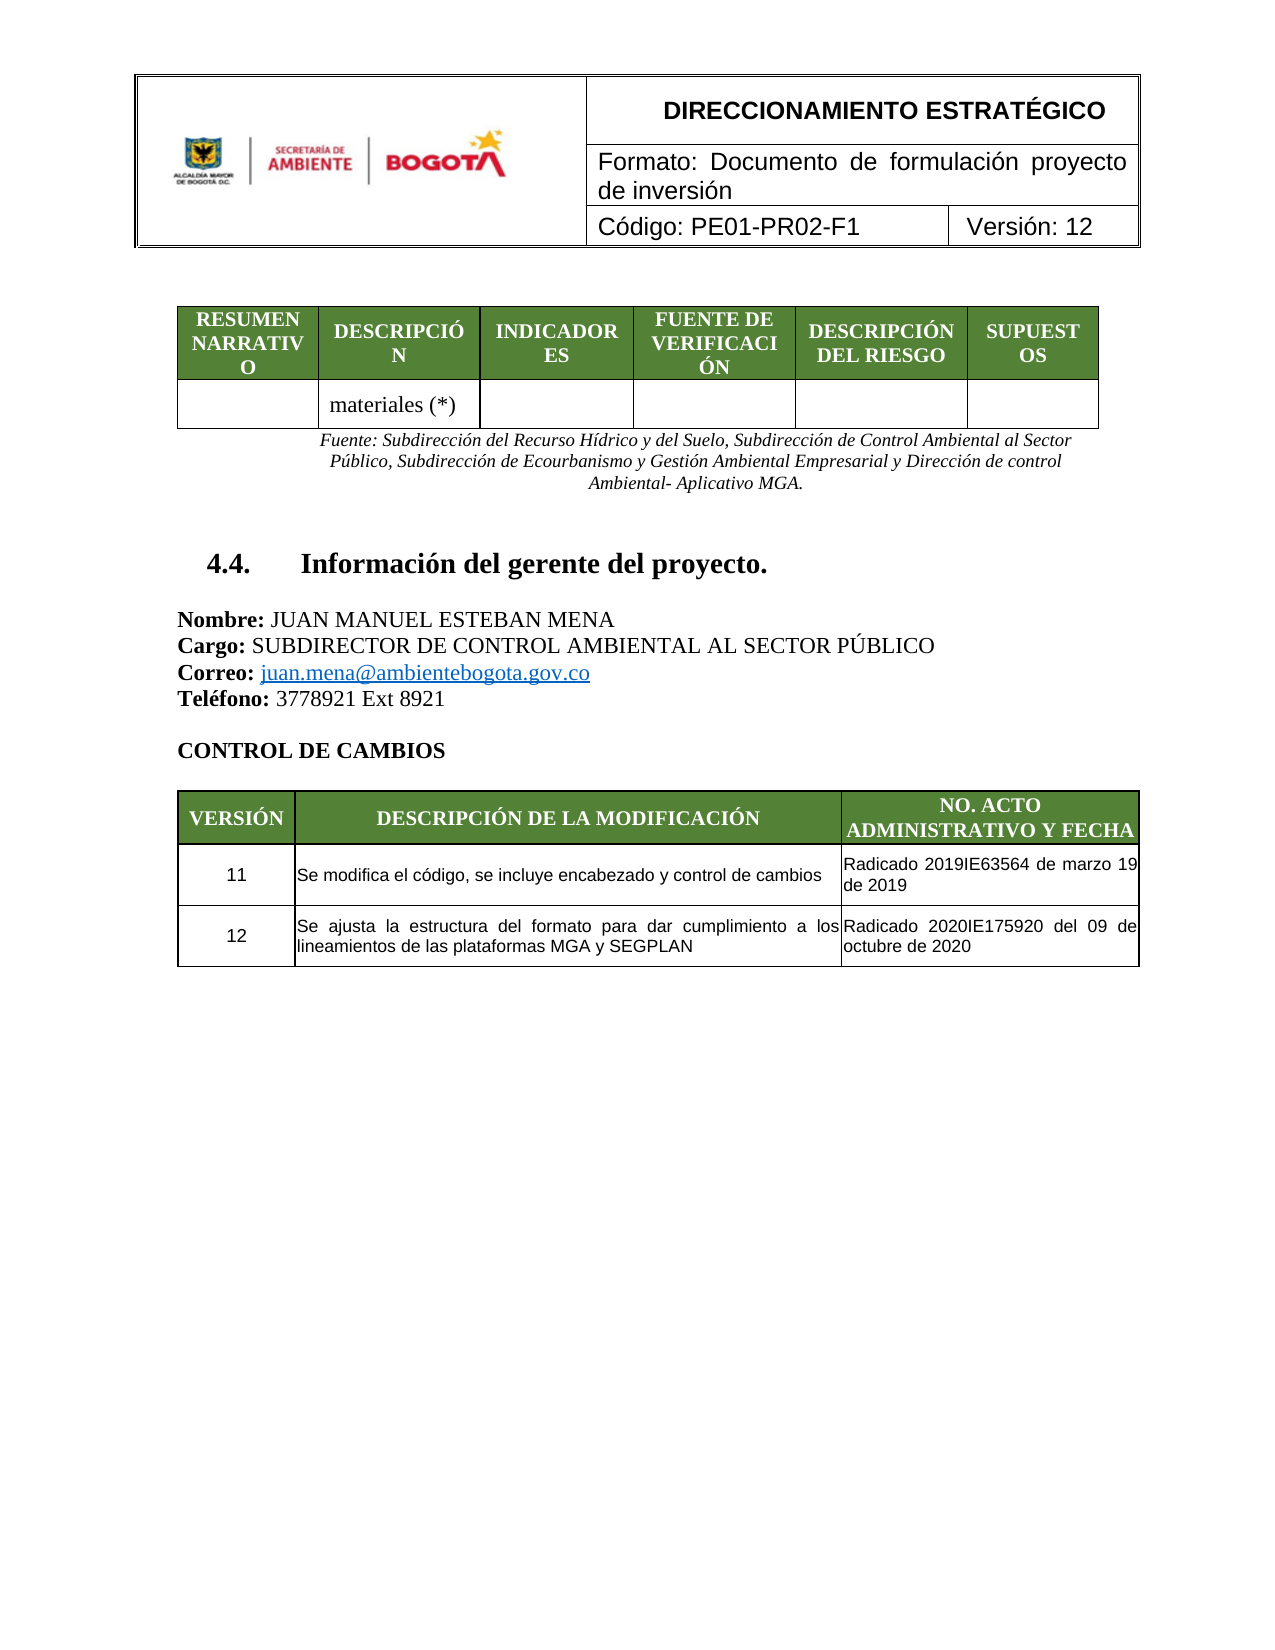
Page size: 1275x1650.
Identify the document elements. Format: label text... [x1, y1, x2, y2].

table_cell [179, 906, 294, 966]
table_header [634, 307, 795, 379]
text Nombre: JUAN MANUEL ESTEBAN MENA [177, 606, 1098, 632]
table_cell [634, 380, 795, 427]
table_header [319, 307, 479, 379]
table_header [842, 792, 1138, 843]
text Teléfono: 3778921 Ext 8921 [177, 685, 1098, 711]
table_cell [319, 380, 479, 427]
text Correo: juan.mena@ambientebogota.gov.co [177, 658, 1098, 685]
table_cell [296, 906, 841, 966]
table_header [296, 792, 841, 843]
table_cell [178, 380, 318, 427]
picture [147, 102, 538, 219]
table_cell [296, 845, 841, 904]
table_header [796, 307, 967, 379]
list Información del gerente del proyecto. [207, 546, 1098, 579]
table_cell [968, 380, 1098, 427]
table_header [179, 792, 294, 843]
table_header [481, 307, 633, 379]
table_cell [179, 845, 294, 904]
text CONTROL DE CAMBIOS [177, 738, 1098, 764]
text Cargo: SUBDIRECTOR DE CONTROL AMBIENTAL AL SECTOR PÚBLICO [177, 632, 1098, 658]
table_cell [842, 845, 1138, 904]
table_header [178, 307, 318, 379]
text Fuente: Subdirección del Recurso Hídrico y del Suelo, Subdirección de Control Ambiental al Sector Público, Subdirección de Ecourbanismo y Gestión Ambiental Empresarial y Dirección de control Ambiental- Aplicativo MGA. [296, 429, 1098, 493]
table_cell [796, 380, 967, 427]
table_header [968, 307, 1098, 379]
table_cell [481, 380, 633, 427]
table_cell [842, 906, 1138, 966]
